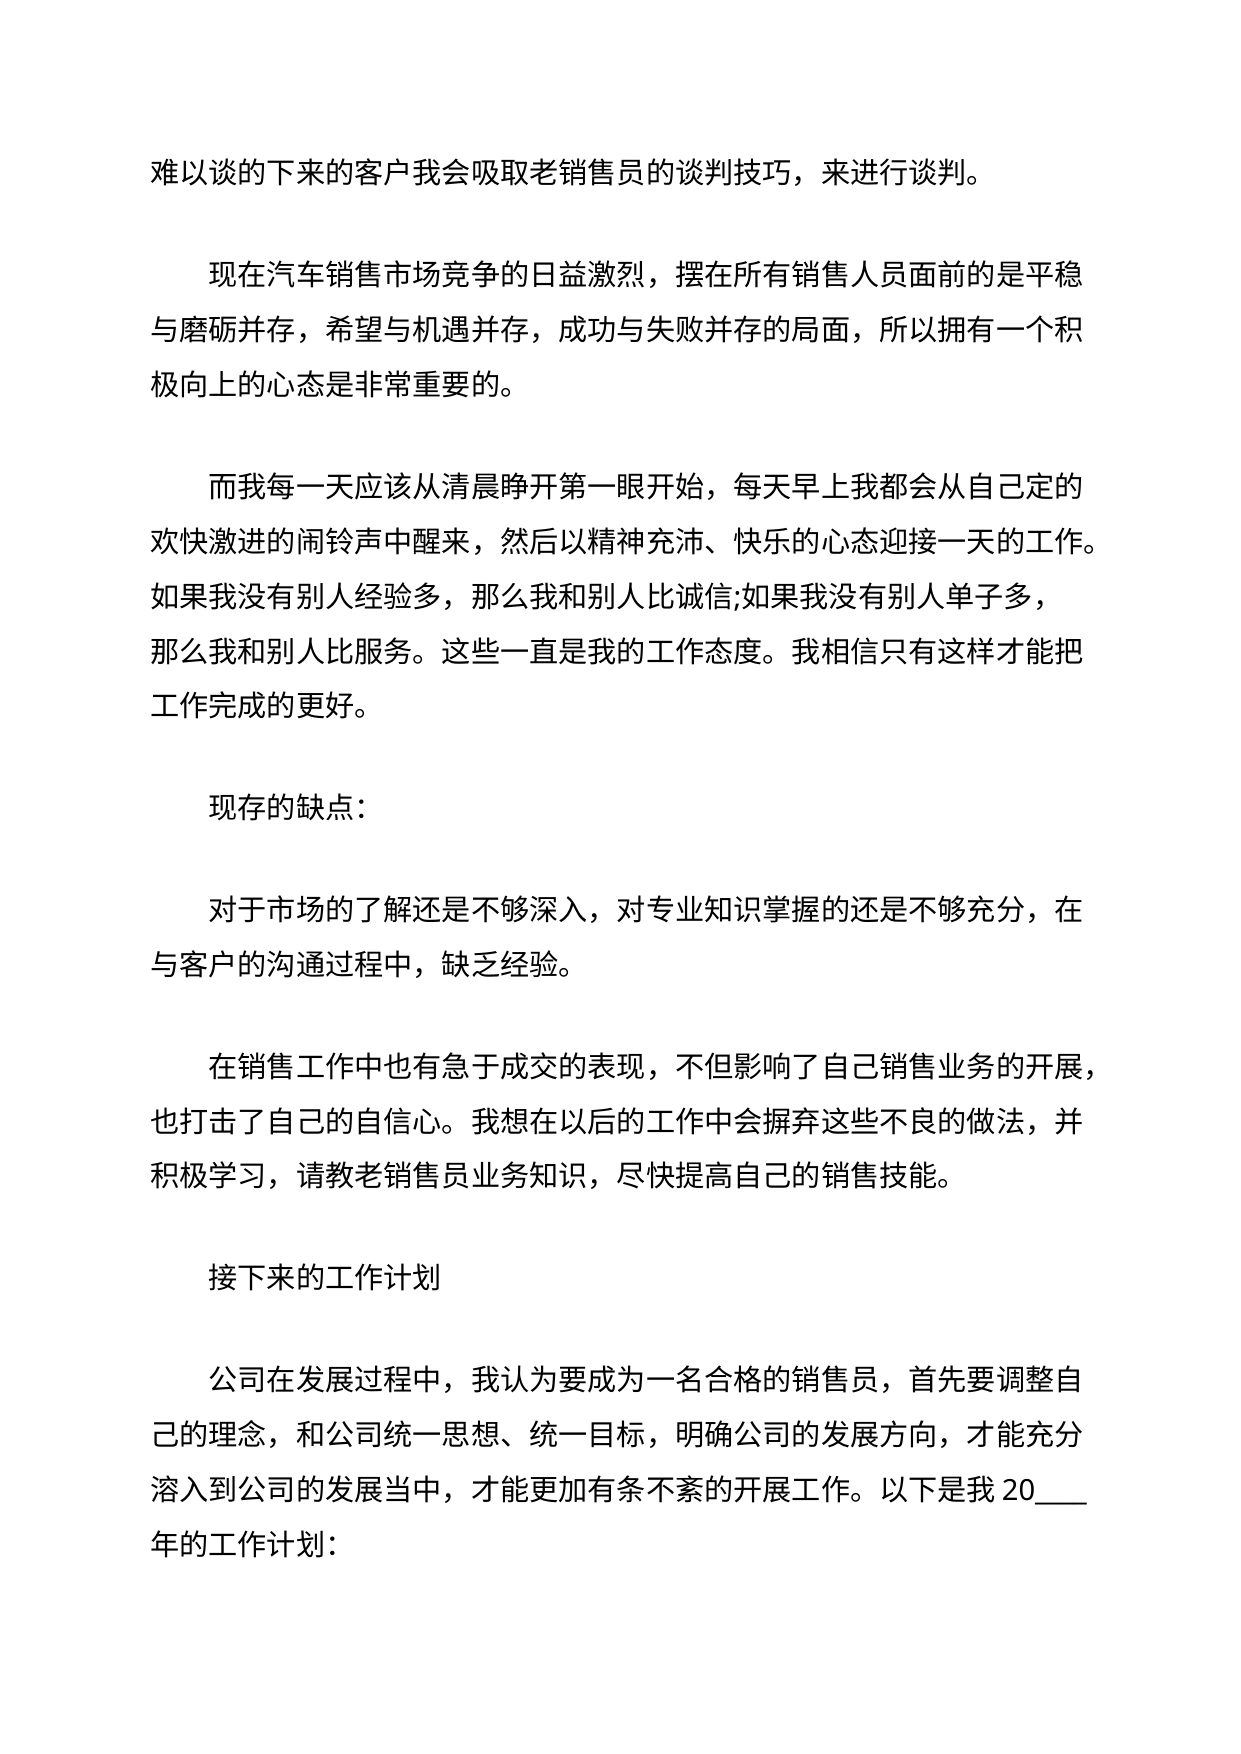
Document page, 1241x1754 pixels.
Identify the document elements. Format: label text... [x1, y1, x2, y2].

text 而我每一天应该从清晨睁开第一眼开始，每天早上我都会从自己定的欢快激进的闹铃声中醒来，然后以精神充沛、快乐的心态迎接一天的工作。如果我没有别人经验多，那么我和别人比诚信;如果我没有别人单子多，那么我和别人比服务。这些一直是我的工作态度。我相信只有这样才能把工作完成的更好。 [150, 463, 1090, 725]
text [150, 150, 1090, 192]
text 现存的缺点： [150, 785, 1090, 827]
text 对于市场的了解还是不够深入，对专业知识掌握的还是不够充分，在与客户的沟通过程中，缺乏经验。 [150, 887, 1090, 984]
text 公司在发展过程中，我认为要成为一名合格的销售员，首先要调整自己的理念，和公司统一思想、统一目标，明确公司的发展方向，才能充分溶入到公司的发展当中，才能更加有条不紊的开展工作。以下是我20____年的工作计划： [150, 1357, 1090, 1564]
text 现在汽车销售市场竞争的日益激烈，摆在所有销售人员面前的是平稳与磨砺并存，希望与机遇并存，成功与失败并存的局面，所以拥有一个积极向上的心态是非常重要的。 [150, 252, 1090, 404]
text 在销售工作中也有急于成交的表现，不但影响了自己销售业务的开展，也打击了自己的自信心。我想在以后的工作中会摒弃这些不良的做法，并积极学习，请教老销售员业务知识，尽快提高自己的销售技能。 [150, 1043, 1090, 1195]
text 接下来的工作计划 [150, 1255, 1090, 1297]
